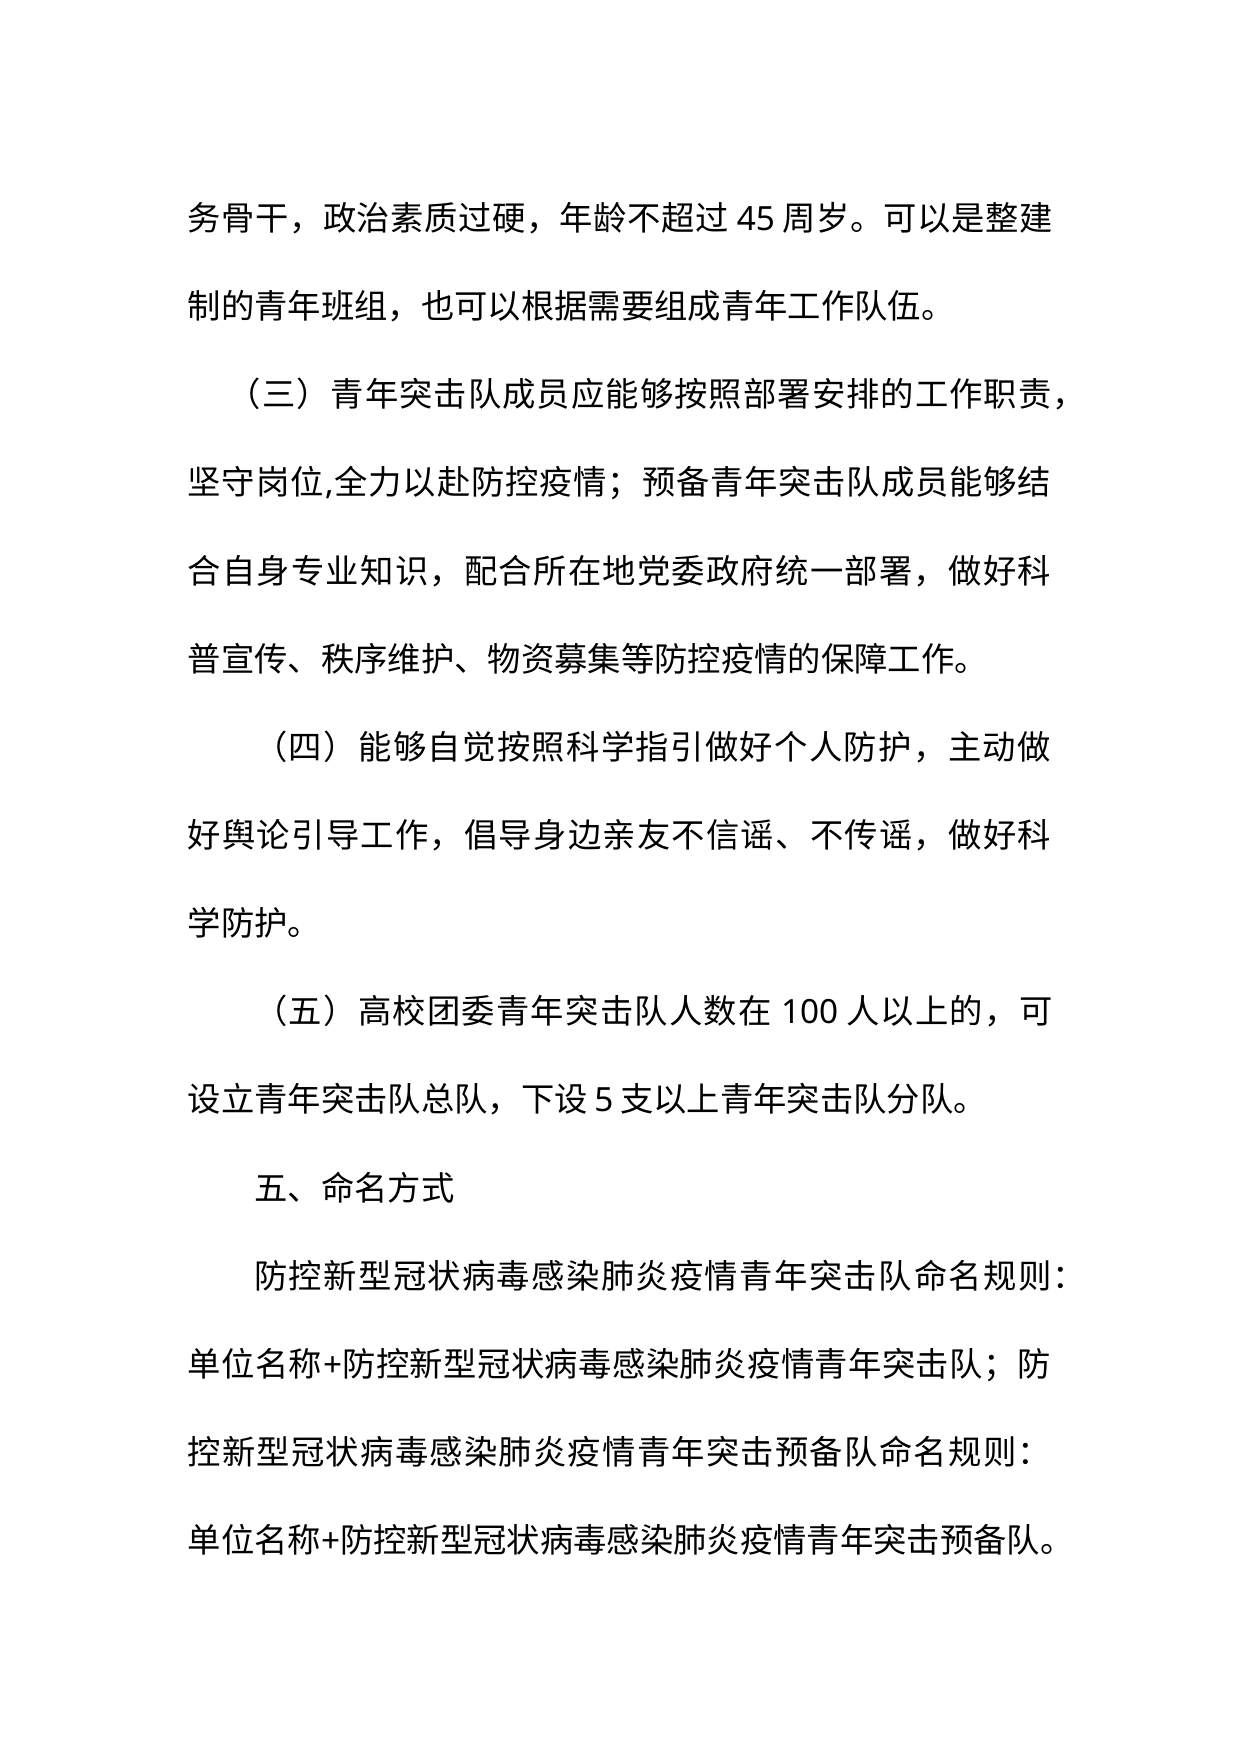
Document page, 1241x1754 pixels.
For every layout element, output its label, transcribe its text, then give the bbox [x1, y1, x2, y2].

text （四）能够自觉按照科学指引做好个人防护，主动做好舆论引导工作，倡导身边亲友不信谣、不传谣，做好科学防护。 [187, 701, 1053, 965]
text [187, 172, 1053, 348]
text 防控新型冠状病毒感染肺炎疫情青年突击队命名规则：单位名称+防控新型冠状病毒感染肺炎疫情青年突击队；防控新型冠状病毒感染肺炎疫情青年突击预备队命名规则：单位名称+防控新型冠状病毒感染肺炎疫情青年突击预备队。 [187, 1229, 1053, 1582]
text （三）青年突击队成员应能够按照部署安排的工作职责，坚守岗位,全力以赴防控疫情；预备青年突击队成员能够结合自身专业知识，配合所在地党委政府统一部署，做好科普宣传、秩序维护、物资募集等防控疫情的保障工作。 [187, 348, 1053, 701]
text 五、命名方式 [187, 1141, 1053, 1229]
text （五）高校团委青年突击队人数在100人以上的，可设立青年突击队总队，下设5支以上青年突击队分队。 [187, 965, 1053, 1141]
